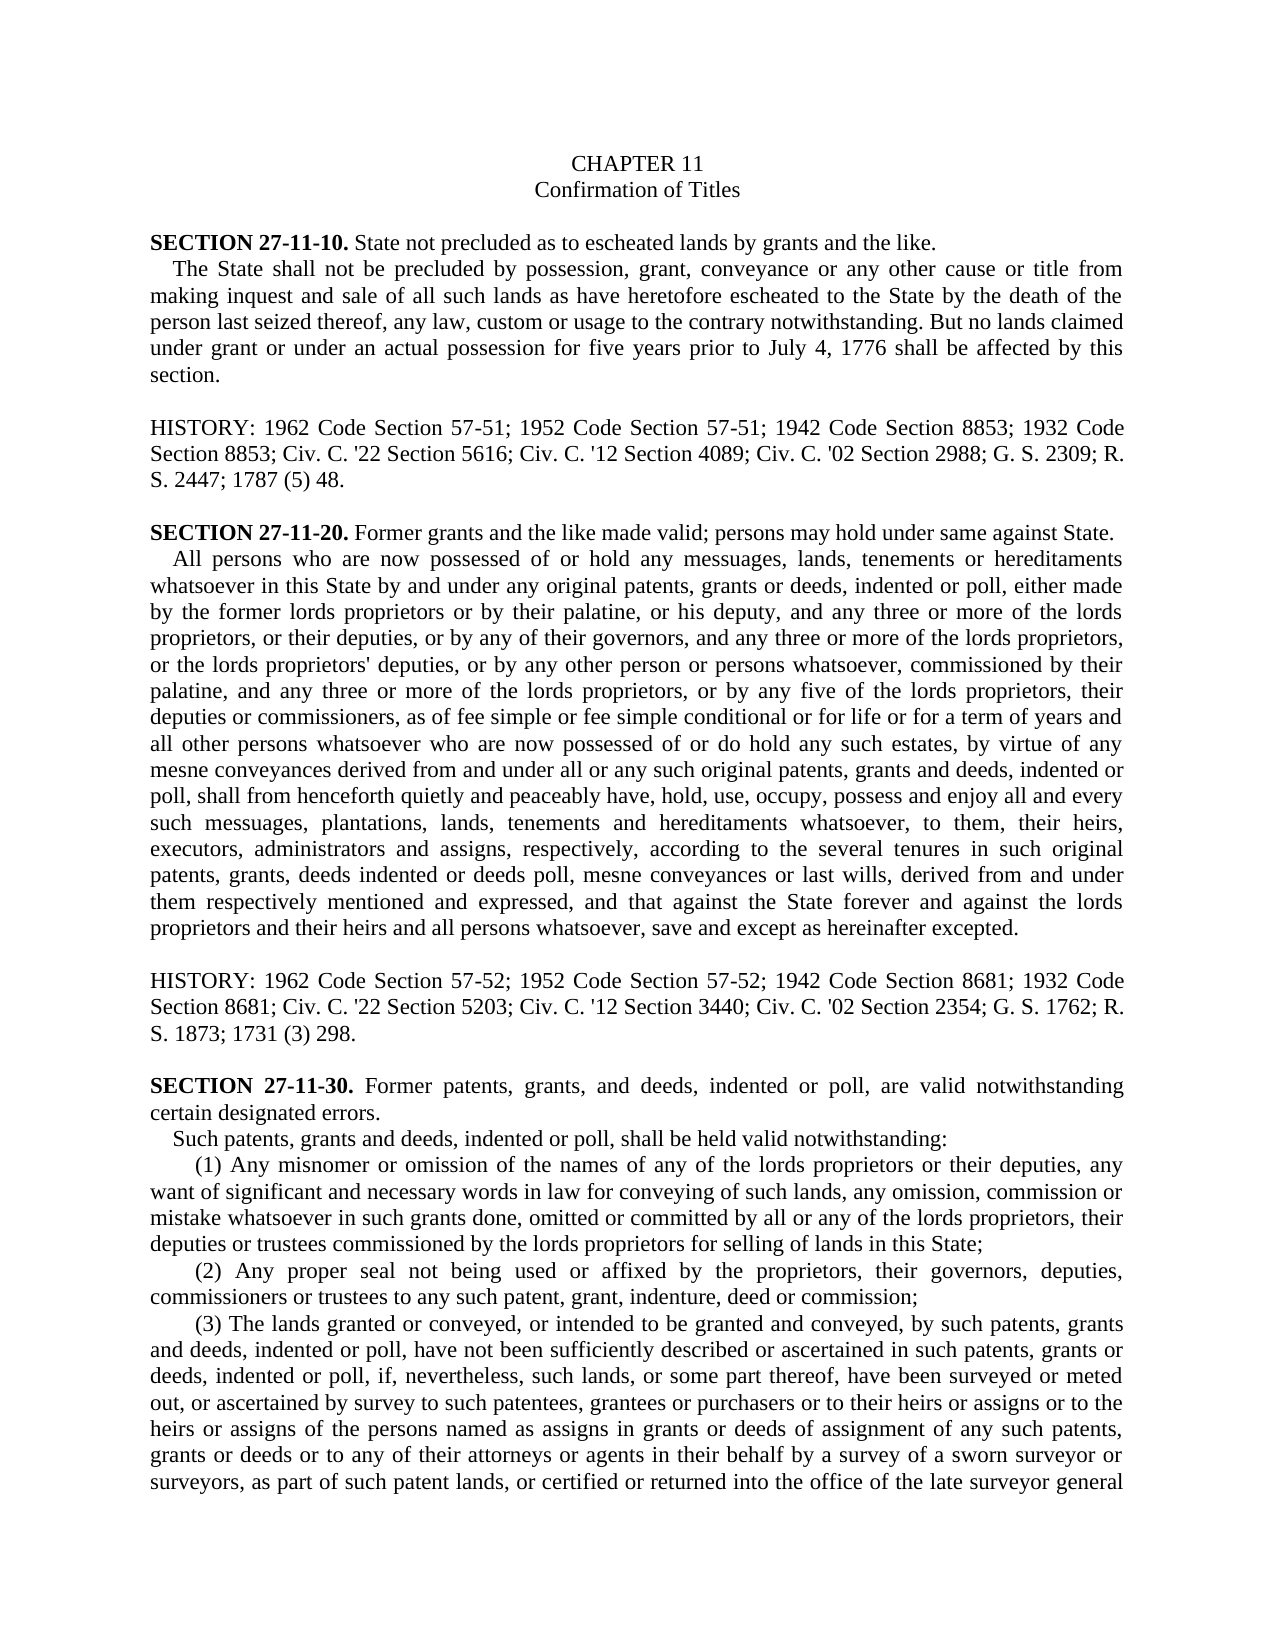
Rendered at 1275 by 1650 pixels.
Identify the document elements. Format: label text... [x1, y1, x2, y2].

text (2) Any proper seal not being used or affixed by the proprietors, their governors, deputies, commissioners or trustees to any such patent, grant, indenture, deed or commission; [150, 1257, 1125, 1309]
text Confirmation of Titles [150, 176, 1125, 203]
text CHAPTER 11 [150, 150, 1125, 176]
text The State shall not be precluded by possession, grant, conveyance or any other cause or title from making inquest and sale of all such lands as have heretofore escheated to the State by the death of the person last seized thereof, any law, custom or usage to the contrary notwithstanding. But no lands claimed under grant or under an actual possession for five years prior to July 4, 1776 shall be affected by this section. [150, 255, 1125, 387]
text HISTORY: 1962 Code Section 57-52; 1952 Code Section 57-52; 1942 Code Section 8681; 1932 Code Section 8681; Civ. C. '22 Section 5203; Civ. C. '12 Section 3440; Civ. C. '02 Section 2354; G. S. 1762; R. S. 1873; 1731 (3) 298. [150, 967, 1125, 1046]
text SECTION 27-11-10. State not precluded as to escheated lands by grants and the like. [150, 229, 1125, 255]
text Such patents, grants and deeds, indented or poll, shall be held valid notwithstanding: [150, 1125, 1125, 1151]
text (1) Any misnomer or omission of the names of any of the lords proprietors or their deputies, any want of significant and necessary words in law for conveying of such lands, any omission, commission or mistake whatsoever in such grants done, omitted or committed by all or any of the lords proprietors, their deputies or trustees commissioned by the lords proprietors for selling of lands in this State; [150, 1151, 1125, 1257]
text All persons who are now possessed of or hold any messuages, lands, tenements or hereditaments whatsoever in this State by and under any original patents, grants or deeds, indented or poll, either made by the former lords proprietors or by their palatine, or his deputy, and any three or more of the lords proprietors, or their deputies, or by any of their governors, and any three or more of the lords proprietors, or the lords proprietors' deputies, or by any other person or persons whatsoever, commissioned by their palatine, and any three or more of the lords proprietors, or by any five of the lords proprietors, their deputies or commissioners, as of fee simple or fee simple conditional or for life or for a term of years and all other persons whatsoever who are now possessed of or do hold any such estates, by virtue of any mesne conveyances derived from and under all or any such original patents, grants and deeds, indented or poll, shall from henceforth quietly and peaceably have, hold, use, occupy, possess and enjoy all and every such messuages, plantations, lands, tenements and hereditaments whatsoever, to them, their heirs, executors, administrators and assigns, respectively, according to the several tenures in such original patents, grants, deeds indented or deeds poll, mesne conveyances or last wills, derived from and under them respectively mentioned and expressed, and that against the State forever and against the lords proprietors and their heirs and all persons whatsoever, save and except as hereinafter excepted. [150, 545, 1125, 941]
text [150, 1309, 1125, 1494]
text HISTORY: 1962 Code Section 57-51; 1952 Code Section 57-51; 1942 Code Section 8853; 1932 Code Section 8853; Civ. C. '22 Section 5616; Civ. C. '12 Section 4089; Civ. C. '02 Section 2988; G. S. 2309; R. S. 2447; 1787 (5) 48. [150, 413, 1125, 493]
text SECTION 27-11-20. Former grants and the like made valid; persons may hold under same against State. [150, 519, 1125, 545]
text SECTION 27-11-30. Former patents, grants, and deeds, indented or poll, are valid notwithstanding certain designated errors. [150, 1072, 1125, 1125]
